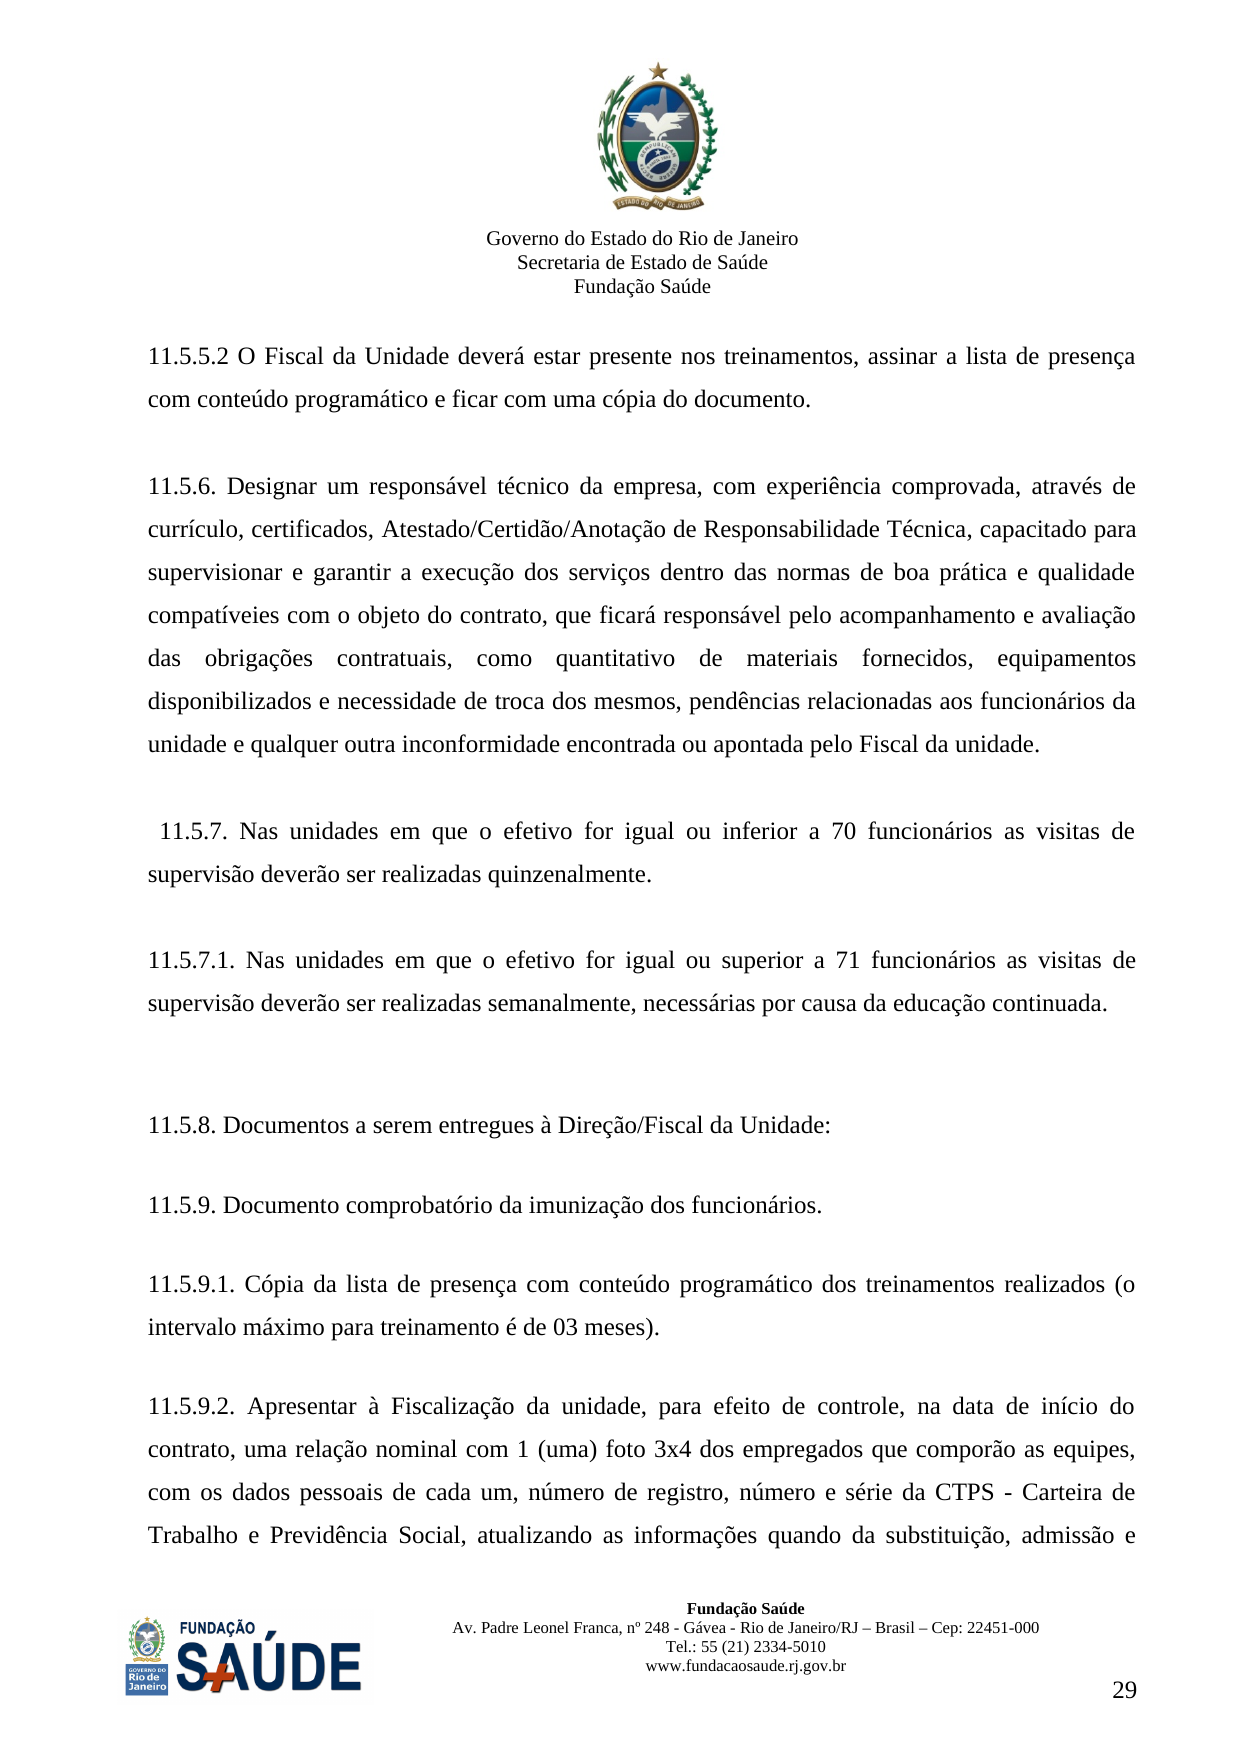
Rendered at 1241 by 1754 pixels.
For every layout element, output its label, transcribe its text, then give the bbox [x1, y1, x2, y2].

text 11.5.7.1. Nas unidades em que o efetivo for igual ou superior a 71 funcionários as visitas de supervisão deverão ser realizadas semanalmente, necessárias por causa da educação continuada. [148, 945, 1137, 1017]
text 11.5.5.2 O Fiscal da Unidade deverá estar presente nos treinamentos, assinar a lista de presença com conteúdo programático e ficar com uma cópia do documento. [148, 341, 1137, 413]
text 11.5.7. Nas unidades em que o efetivo for igual ou inferior a 70 funcionários as visitas de supervisão deverão ser realizadas quinzenalmente. [148, 816, 1137, 888]
picture [117, 1609, 375, 1705]
picture [582, 58, 738, 212]
text 11.5.8. Documentos a serem entregues à Direção/Fiscal da Unidade: [148, 1111, 1137, 1139]
text 11.5.9.1. Cópia da lista de presença com conteúdo programático dos treinamentos realizados (o intervalo máximo para treinamento é de 03 meses). [148, 1269, 1137, 1341]
text 11.5.6. Designar um responsável técnico da empresa, com experiência comprovada, através de currículo, certificados, Atestado/Certidão/Anotação de Responsabilidade Técnica, capacitado para supervisionar e garantir a execução dos serviços dentro das normas de boa prática e qualidade compatíveies com o objeto do contrato, que ficará responsável pelo acompanhamento e avaliação das obrigações contratuais, como quantitativo de materiais fornecidos, equipamentos disponibilizados e necessidade de troca dos mesmos, pendências relacionadas aos funcionários da unidade e qualquer outra inconformidade encontrada ou apontada pelo Fiscal da unidade. [148, 471, 1137, 758]
text 11.5.9. Documento comprobatório da imunização dos funcionários. [148, 1190, 1137, 1218]
